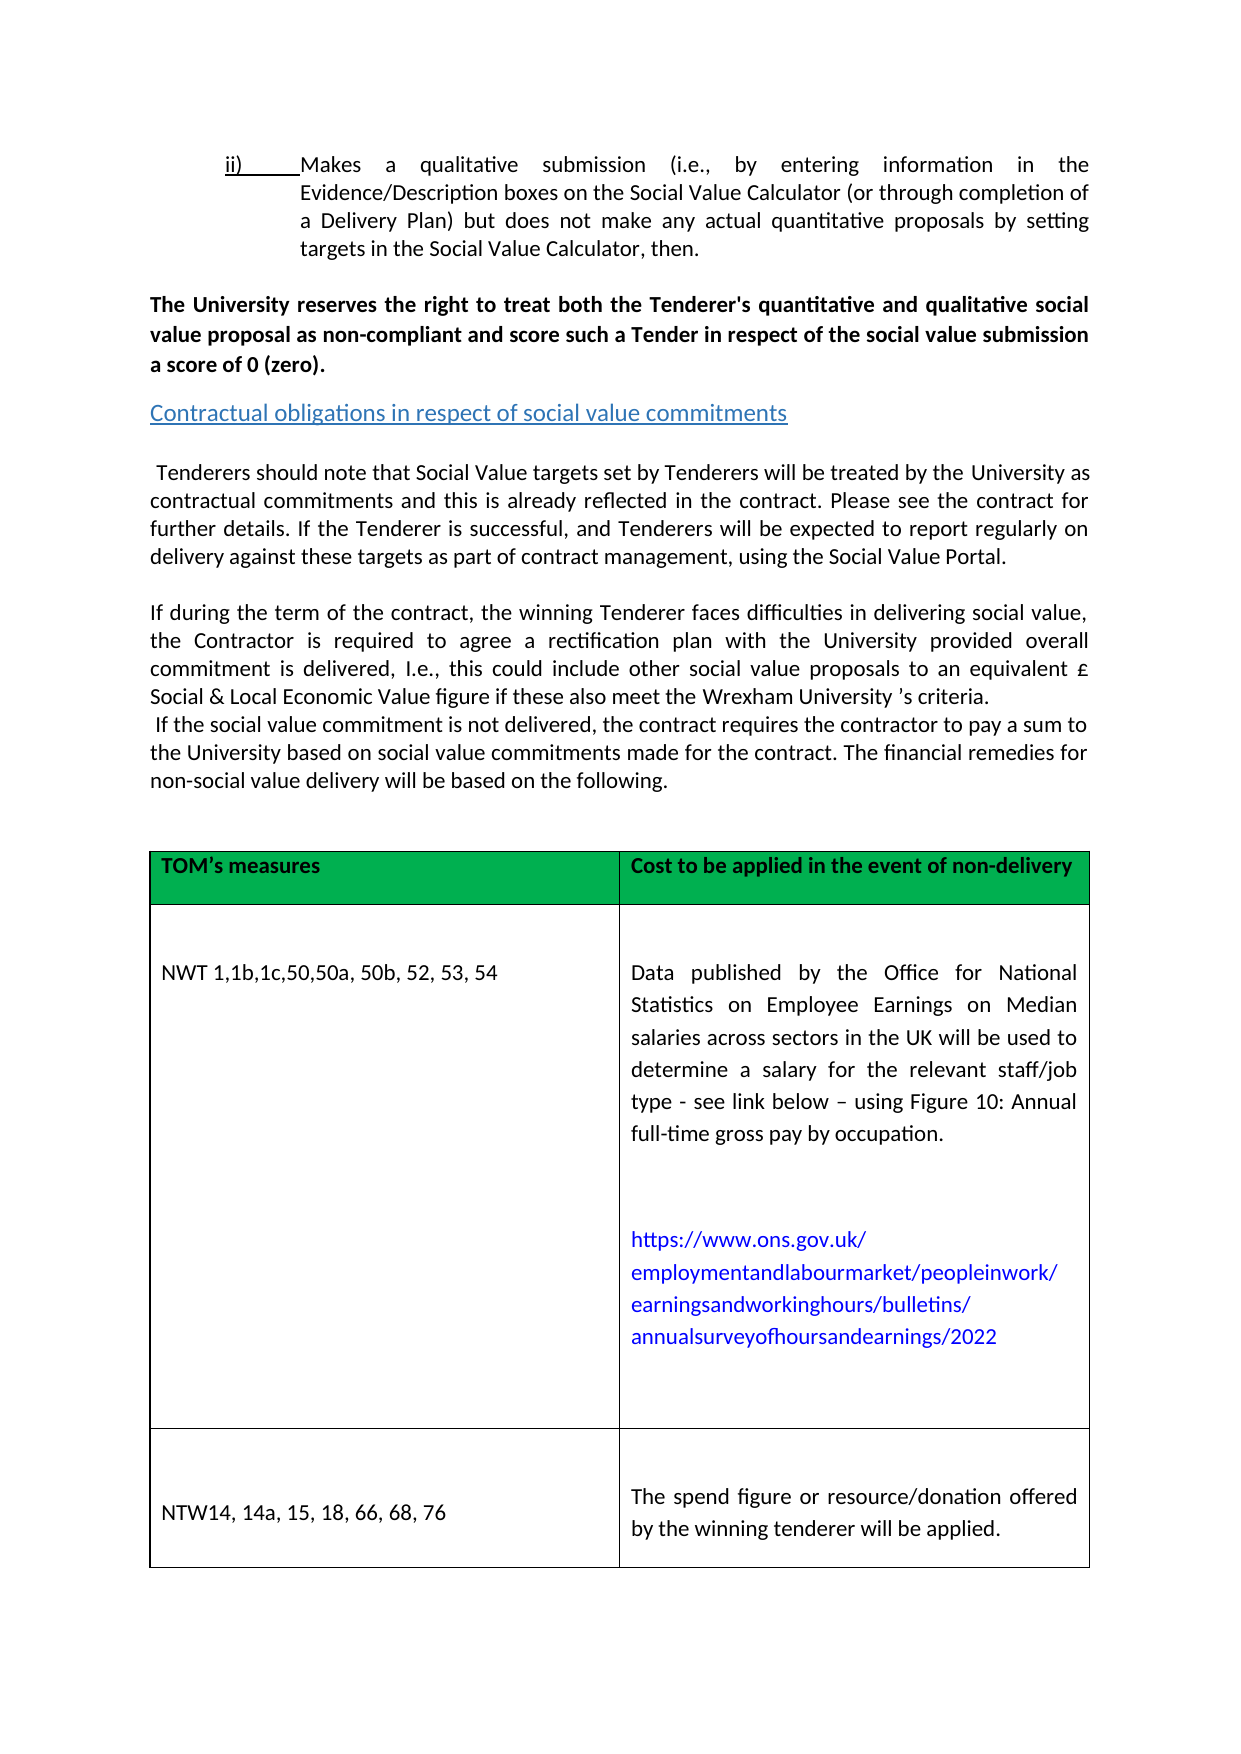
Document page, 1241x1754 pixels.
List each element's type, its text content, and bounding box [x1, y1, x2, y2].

table_cell Data published by the Office for National Statistics on Employee Earnings on Median salaries across sectors in the UK will be used to determine a salary for the relevant staff/job type - see link below – using Figure 10: Annual full-time gross pay by occupation. https://www.ons.gov.uk/employmentandlabourmarket/peopleinwork/earningsandworkinghours/bulletins/annualsurveyofhoursandearnings/2022 [620, 905, 1089, 1428]
table_header Cost to be applied in the event of non-delivery [620, 852, 1089, 904]
table_cell NTW14, 14a, 15, 18, 66, 68, 76 [151, 1429, 619, 1567]
table_header TOM’s measures [151, 852, 619, 904]
text Tenderers should note that Social Value targets set by Tenderers will be treated by the University as contractual commitments and this is already reflected in the contract. Please see the contract for further details. If the Tenderer is successful, and Tenderers will be expected to report regularly on delivery against these targets as part of contract management, using the Social Value Portal. [150, 458, 1090, 570]
text Contractual obligations in respect of social value commitments [150, 397, 1090, 428]
text If the social value commitment is not delivered, the contract requires the contractor to pay a sum to the University based on social value commitments made for the contract. The financial remedies for non-social value delivery will be based on the following. [150, 711, 1090, 794]
text The University reserves the right to treat both the Tenderer's quantitative and qualitative social value proposal as non-compliant and score such a Tender in respect of the social value submission a score of 0 (zero). [150, 290, 1090, 378]
table_cell NWT 1,1b,1c,50,50a, 50b, 52, 53, 54 [151, 905, 619, 1428]
list Makes a qualitative submission (i.e., by entering information in the Evidence/Description boxes on the Social Value Calculator (or through completion of a Delivery Plan) but does not make any actual quantitative proposals by setting targets in the Social Value Calculator, then. [225, 150, 1090, 262]
text If during the term of the contract, the winning Tenderer faces difficulties in delivering social value, the Contractor is required to agree a rectification plan with the University provided overall commitment is delivered, I.e., this could include other social value proposals to an equivalent £ Social & Local Economic Value figure if these also meet the Wrexham University ’s criteria. [150, 598, 1090, 711]
table_cell The spend figure or resource/donation offered by the winning tenderer will be applied. [620, 1429, 1089, 1567]
